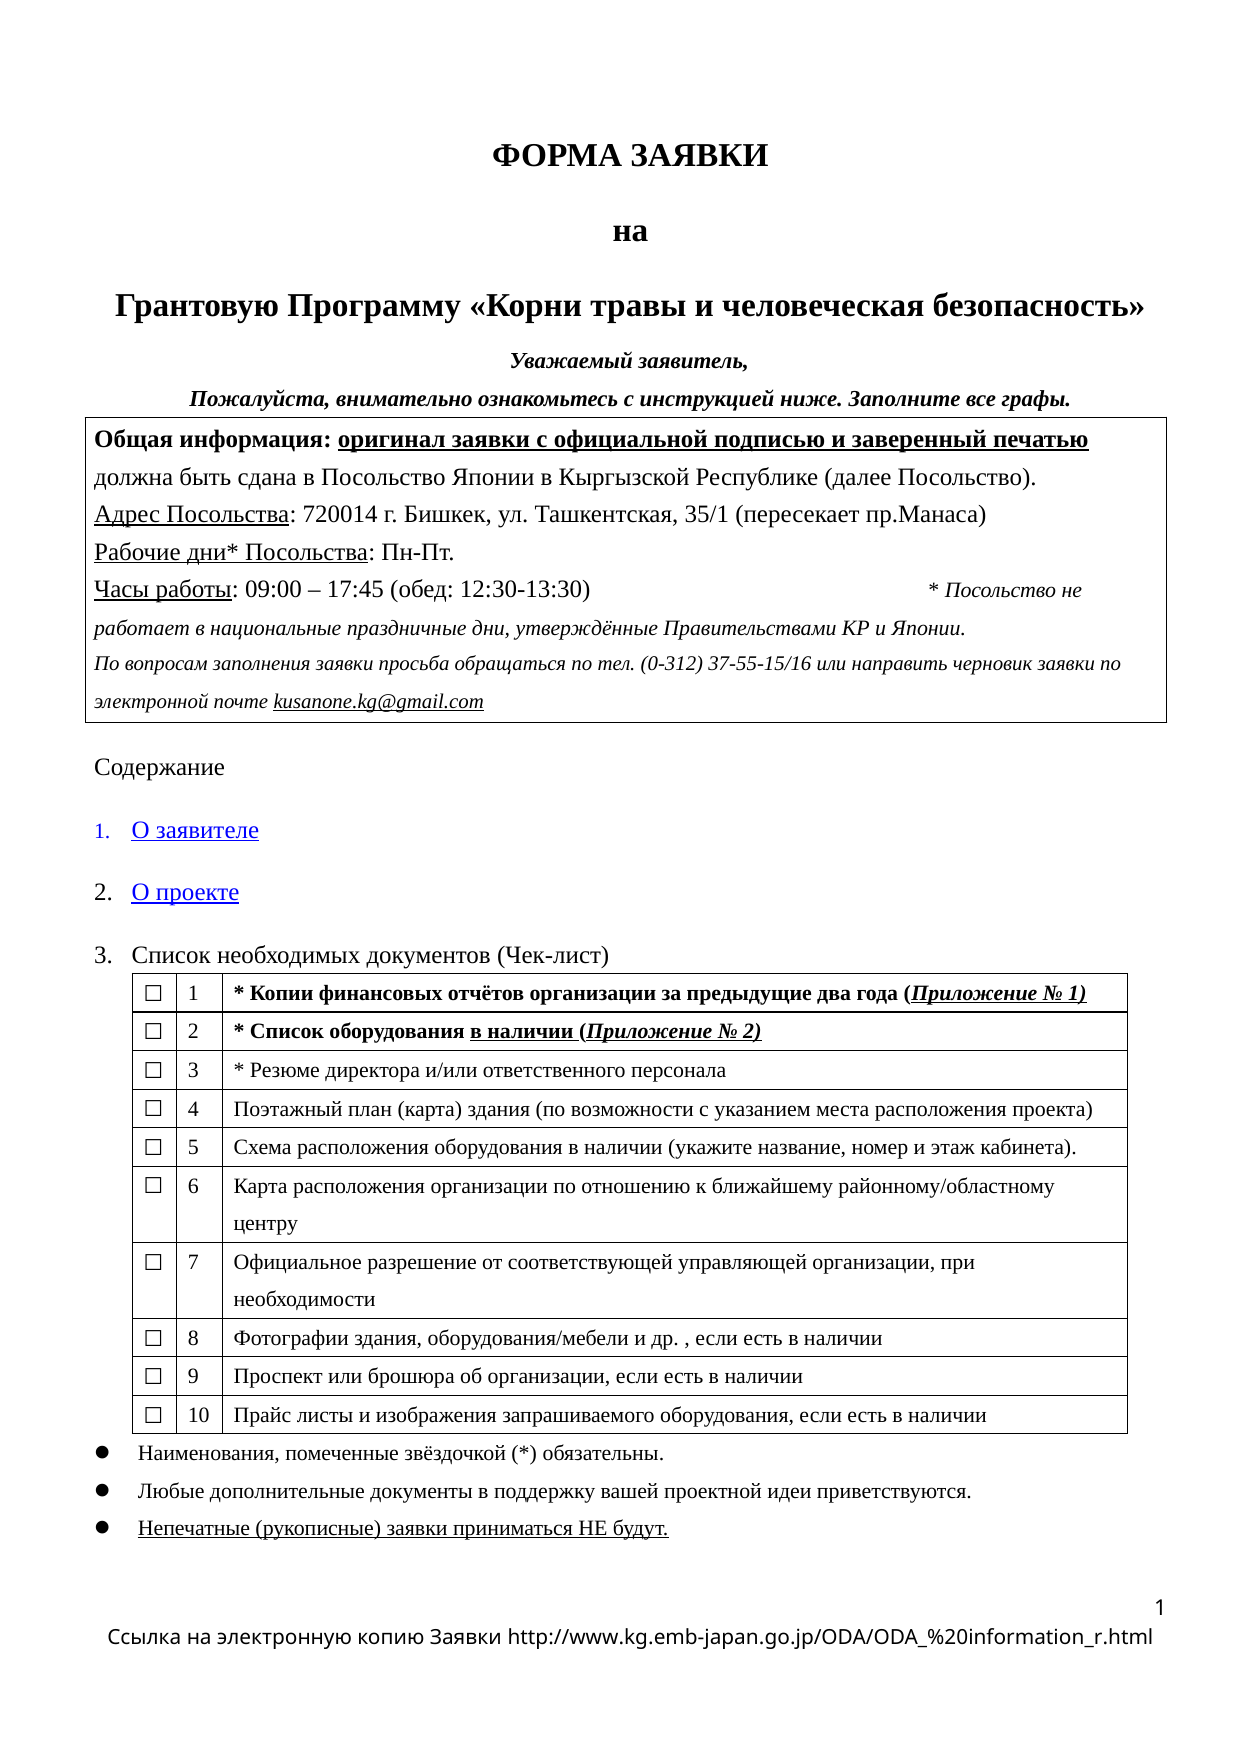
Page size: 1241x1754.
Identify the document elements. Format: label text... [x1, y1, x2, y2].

table_cell 7 [177, 1243, 222, 1318]
list Наименования, помеченные звёздочкой (*) обязательны. [94, 1434, 1166, 1472]
table_cell Схема расположения оборудования в наличии (укажите название, номер и этаж кабинета). [223, 1128, 1127, 1166]
list Любые дополнительные документы в поддержку вашей проектной идеи приветствуются. [94, 1472, 1166, 1509]
table_cell 2 [177, 1013, 222, 1050]
text Адрес Посольства: 720014 г. Бишкек, ул. Ташкентская, 35/1 (пересекает пр.Манаса) [94, 495, 1166, 532]
table_cell Прайс листы и изображения запрашиваемого оборудования, если есть в наличии [223, 1396, 1127, 1433]
text ФОРМА ЗАЯВКИ [94, 117, 1166, 192]
table_header * Копии финансовых отчётов организации за предыдущие два года (Приложение № 1) [223, 974, 1127, 1011]
table_cell 3 [177, 1051, 222, 1088]
table_header 1 [177, 974, 222, 1011]
table_cell 10 [177, 1396, 222, 1433]
table_cell 9 [177, 1357, 222, 1395]
text Общая информация: оригинал заявки с официальной подписью и заверенный печатью должна быть сдана в Посольство Японии в Кыргызской Республике (далее Посольство). [86, 418, 1166, 495]
table_cell Карта расположения организации по отношению к ближайшему районному/областному центру [223, 1167, 1127, 1242]
text Грантовую Программу «Корни травы и человеческая безопасность» [94, 267, 1166, 342]
text Рабочие дни* Посольства: Пн-Пт. [94, 532, 1166, 570]
list Непечатные (рукописные) заявки приниматься НЕ будут. [94, 1509, 1166, 1547]
table_cell Проспект или брошюра об организации, если есть в наличии [223, 1357, 1127, 1395]
text Часы работы: 09:00 – 17:45 (обед: 12:30-13:30) * Посольство не работает в национальные праздничные дни, утверждённые Правительствами КР и Японии. [94, 570, 1166, 642]
text По вопросам заполнения заявки просьба обращаться по тел. (0-312) 37-55-15/16 или направить черновик заявки по электронной почте kusanone.kg@gmail.com [86, 642, 1166, 722]
list О проекте [94, 873, 1166, 910]
text на [94, 192, 1166, 267]
text Уважаемый заявитель, [94, 342, 1166, 379]
text Содержание [56, 748, 1166, 785]
table_cell 8 [177, 1319, 222, 1356]
table_cell 6 [177, 1167, 222, 1242]
table_cell * Список оборудования в наличии (Приложение № 2) [223, 1013, 1127, 1050]
table_cell Фотографии здания, оборудования/мебели и др. , если есть в наличии [223, 1319, 1127, 1356]
table_cell 5 [177, 1128, 222, 1166]
list Список необходимых документов (Чек-лист) [94, 935, 1166, 973]
table_cell * Резюме директора и/или ответственного персонала [223, 1051, 1127, 1088]
text Пожалуйста, внимательно ознакомьтесь с инструкцией ниже. Заполните все графы. [94, 379, 1166, 417]
table_cell Официальное разрешение от соответствующей управляющей организации, при необходимости [223, 1243, 1127, 1318]
list О заявителе [94, 810, 1166, 848]
table_cell 4 [177, 1090, 222, 1127]
table_cell Поэтажный план (карта) здания (по возможности с указанием места расположения проекта) [223, 1090, 1127, 1127]
